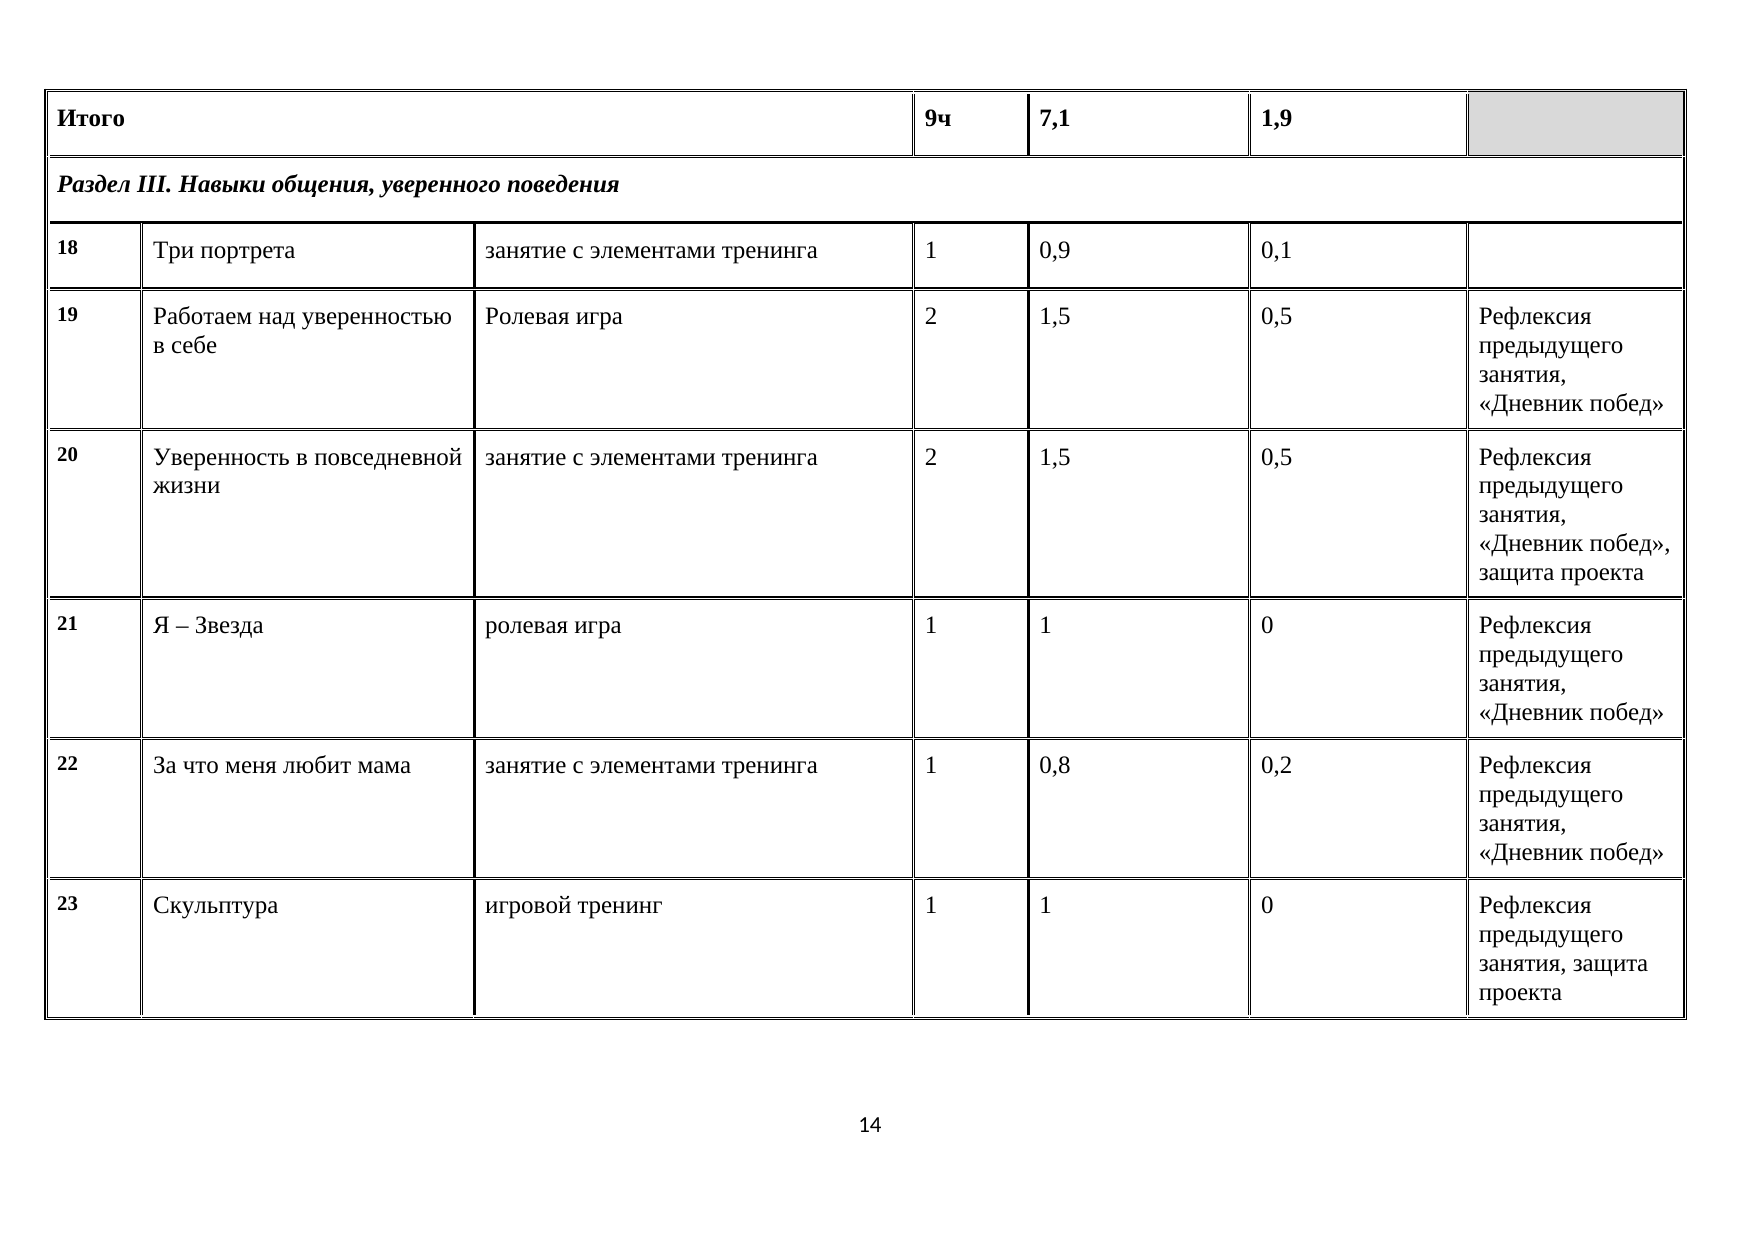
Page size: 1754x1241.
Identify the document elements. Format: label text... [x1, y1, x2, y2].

table_cell 21 [48, 596, 140, 736]
table_cell Рефлексия предыдущего занятия, защита проекта [1468, 876, 1684, 1017]
table_cell 0,5 [1251, 291, 1466, 427]
table_cell 18 [48, 221, 140, 287]
table_cell 23 [48, 876, 142, 1017]
table_cell Рефлексия предыдущего занятия, «Дневник побед», защита проекта [1469, 428, 1684, 596]
table_cell [1468, 92, 1683, 155]
table_cell Три портрета [143, 224, 473, 287]
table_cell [1469, 287, 1684, 427]
table_cell 1 [1028, 880, 1250, 1017]
table_cell игровой тренинг [474, 880, 914, 1017]
table_cell 0 [1250, 880, 1467, 1017]
table_cell Я – Звезда [143, 600, 473, 736]
table_cell Рефлексия предыдущего занятия, «Дневник побед» [1469, 596, 1684, 736]
table_cell 20 [48, 428, 140, 596]
table_cell 0,5 [1251, 431, 1466, 596]
table_cell 1 [914, 880, 1028, 1017]
table_cell 1 [1030, 600, 1248, 736]
table_cell 0,9 [1030, 224, 1248, 287]
table_cell 1,9 [1250, 92, 1467, 155]
table_cell За что меня любит мама [143, 740, 473, 876]
table_cell 7,1 [1028, 92, 1250, 155]
table_cell [1469, 221, 1683, 287]
table_cell Рефлексия предыдущего занятия, «Дневник побед» [1469, 736, 1684, 876]
table_cell ролевая игра [476, 600, 912, 736]
table_cell Раздел III. Навыки общения, уверенного поведения [46, 155, 1685, 221]
table_cell 1 [915, 224, 1027, 287]
table_cell 1 [915, 600, 1027, 736]
table_cell 1,5 [1030, 291, 1248, 427]
table_cell Ролевая игра [476, 291, 912, 427]
table_cell Итого [48, 92, 914, 155]
table_cell 9ч [914, 92, 1028, 155]
table_cell Работаем над уверенностью в себе [143, 291, 473, 427]
table_cell 2 [915, 431, 1027, 596]
table_cell 22 [48, 736, 140, 876]
table_cell Уверенность в повседневной жизни [143, 431, 473, 596]
table_cell занятие с элементами тренинга [476, 224, 912, 287]
table_cell Скульптура [142, 880, 474, 1017]
table_cell 2 [915, 291, 1027, 427]
table_cell занятие с элементами тренинга [476, 740, 912, 876]
table_cell 0 [1251, 600, 1466, 736]
table_cell 19 [48, 287, 140, 427]
table_cell 0,1 [1251, 224, 1466, 287]
table_cell 1,5 [1030, 431, 1248, 596]
table_cell 0,8 [1030, 740, 1248, 876]
table_cell 1 [915, 740, 1027, 876]
table_cell 0,2 [1251, 740, 1466, 876]
table_cell занятие с элементами тренинга [476, 431, 912, 596]
